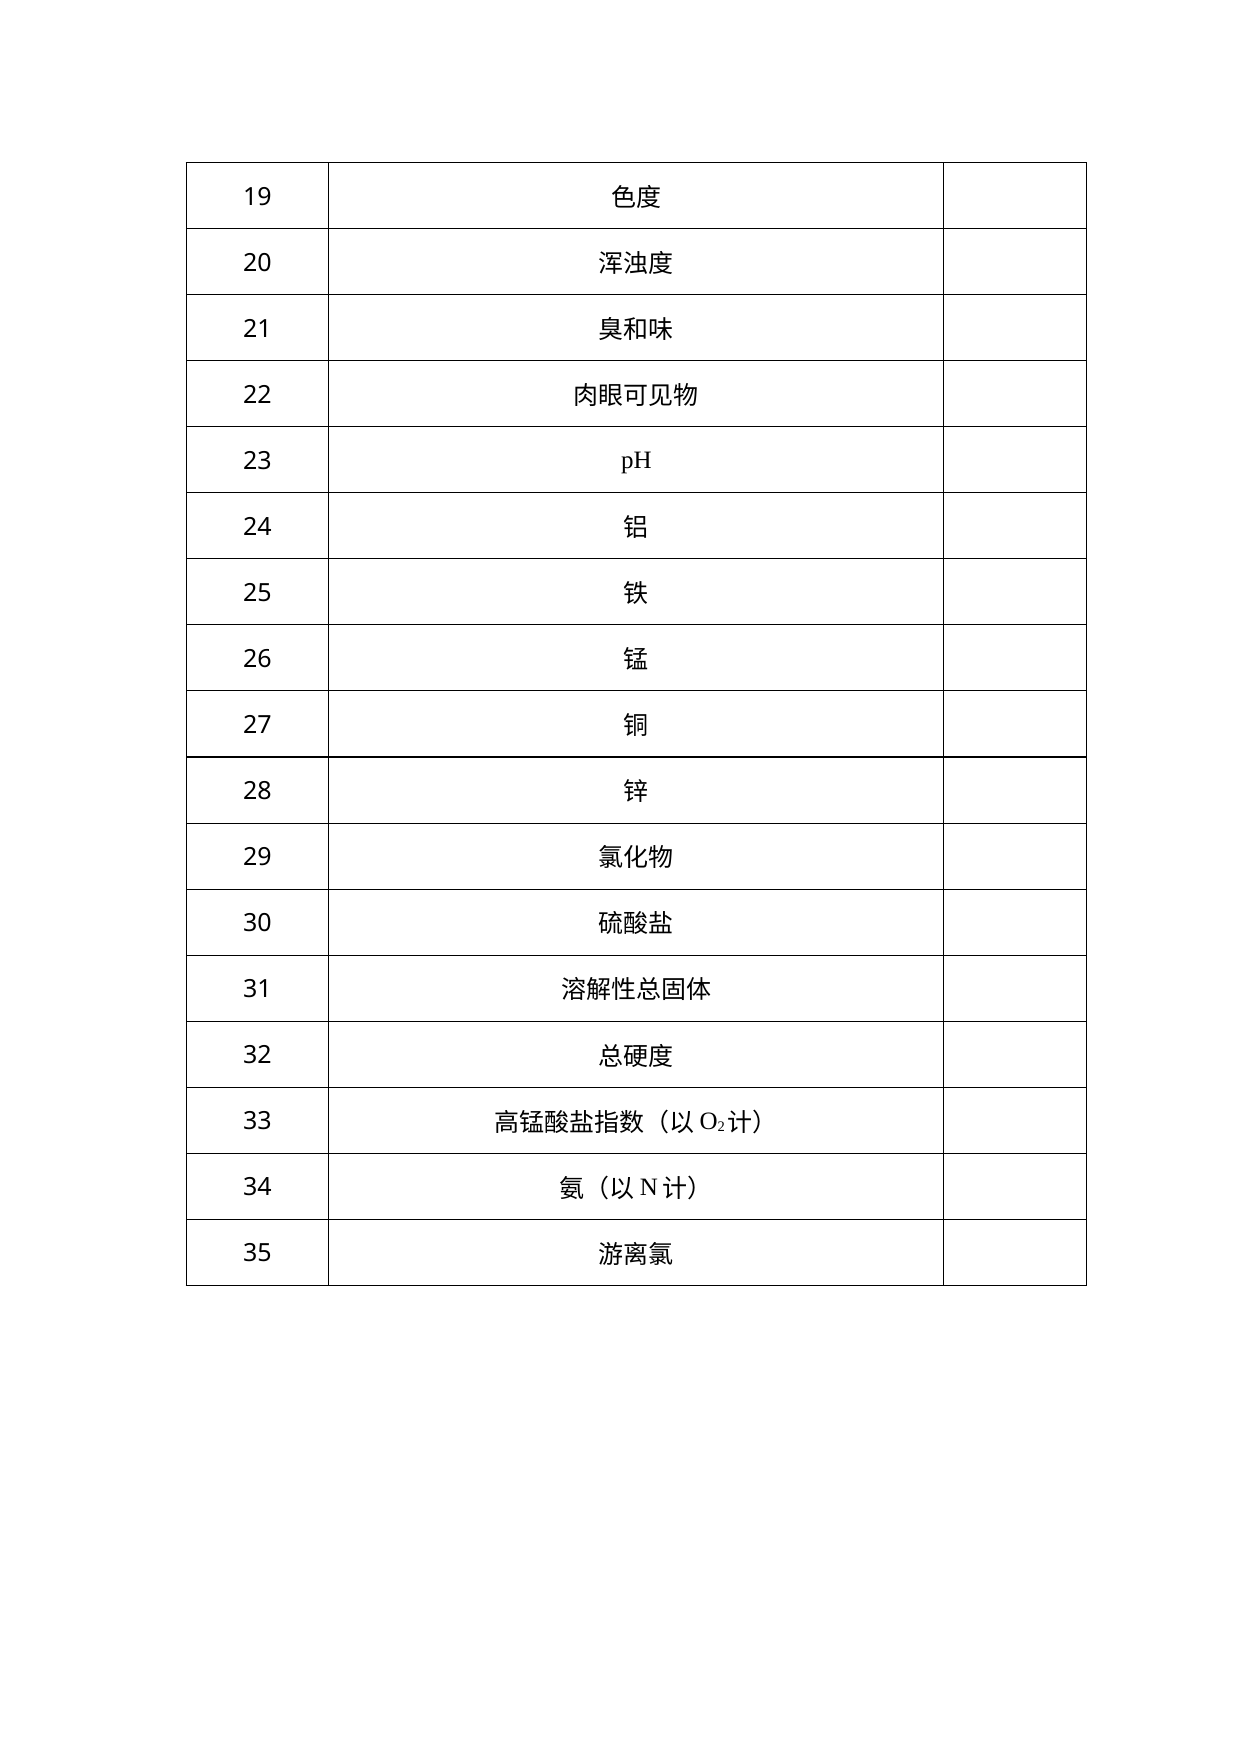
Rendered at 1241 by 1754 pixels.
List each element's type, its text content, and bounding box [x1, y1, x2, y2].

table_cell 游离氯 [329, 1220, 943, 1285]
table_cell 总硬度 [329, 1022, 943, 1087]
table_cell [944, 1220, 1086, 1285]
table_cell 铁 [329, 559, 943, 624]
table_cell [944, 229, 1086, 294]
table_cell 肉眼可见物 [329, 361, 943, 426]
table_cell 31 [187, 956, 328, 1021]
table_cell 29 [187, 824, 328, 888]
table_cell [944, 427, 1086, 492]
table_cell 23 [187, 427, 328, 492]
table_cell 32 [187, 1022, 328, 1087]
table_cell [944, 163, 1086, 228]
table_cell [944, 956, 1086, 1021]
table_cell [944, 1154, 1086, 1219]
table_cell 氯化物 [329, 824, 943, 888]
table_cell 28 [187, 758, 328, 822]
table_cell [944, 1022, 1086, 1087]
table_cell 19 [187, 163, 328, 228]
table_cell 25 [187, 559, 328, 624]
table_cell 色度 [329, 163, 943, 228]
table_cell 臭和味 [329, 295, 943, 360]
table_cell 锰 [329, 625, 943, 690]
table_cell 21 [187, 295, 328, 360]
table_cell 22 [187, 361, 328, 426]
table_cell 35 [187, 1220, 328, 1285]
table_cell 20 [187, 229, 328, 294]
table_cell 27 [187, 691, 328, 756]
table_cell [944, 890, 1086, 954]
table_cell pH [329, 427, 943, 492]
table_cell [944, 691, 1086, 756]
table_cell [944, 625, 1086, 690]
table_cell 26 [187, 625, 328, 690]
table_cell 溶解性总固体 [329, 956, 943, 1021]
table_cell 24 [187, 493, 328, 558]
table_cell 30 [187, 890, 328, 954]
table_cell [944, 361, 1086, 426]
table_cell [944, 824, 1086, 888]
table_cell 硫酸盐 [329, 890, 943, 954]
table_cell 34 [187, 1154, 328, 1219]
table_cell [944, 1088, 1086, 1153]
table_cell [944, 758, 1086, 822]
table_cell 浑浊度 [329, 229, 943, 294]
table_cell [944, 559, 1086, 624]
table_cell [944, 295, 1086, 360]
table_cell 33 [187, 1088, 328, 1153]
table_cell 铜 [329, 691, 943, 756]
table_cell 高锰酸盐指数（以O2计） [329, 1088, 943, 1153]
table_cell 氨（以N计） [329, 1154, 943, 1219]
table_cell 铝 [329, 493, 943, 558]
table_cell 锌 [329, 758, 943, 822]
table_cell [944, 493, 1086, 558]
